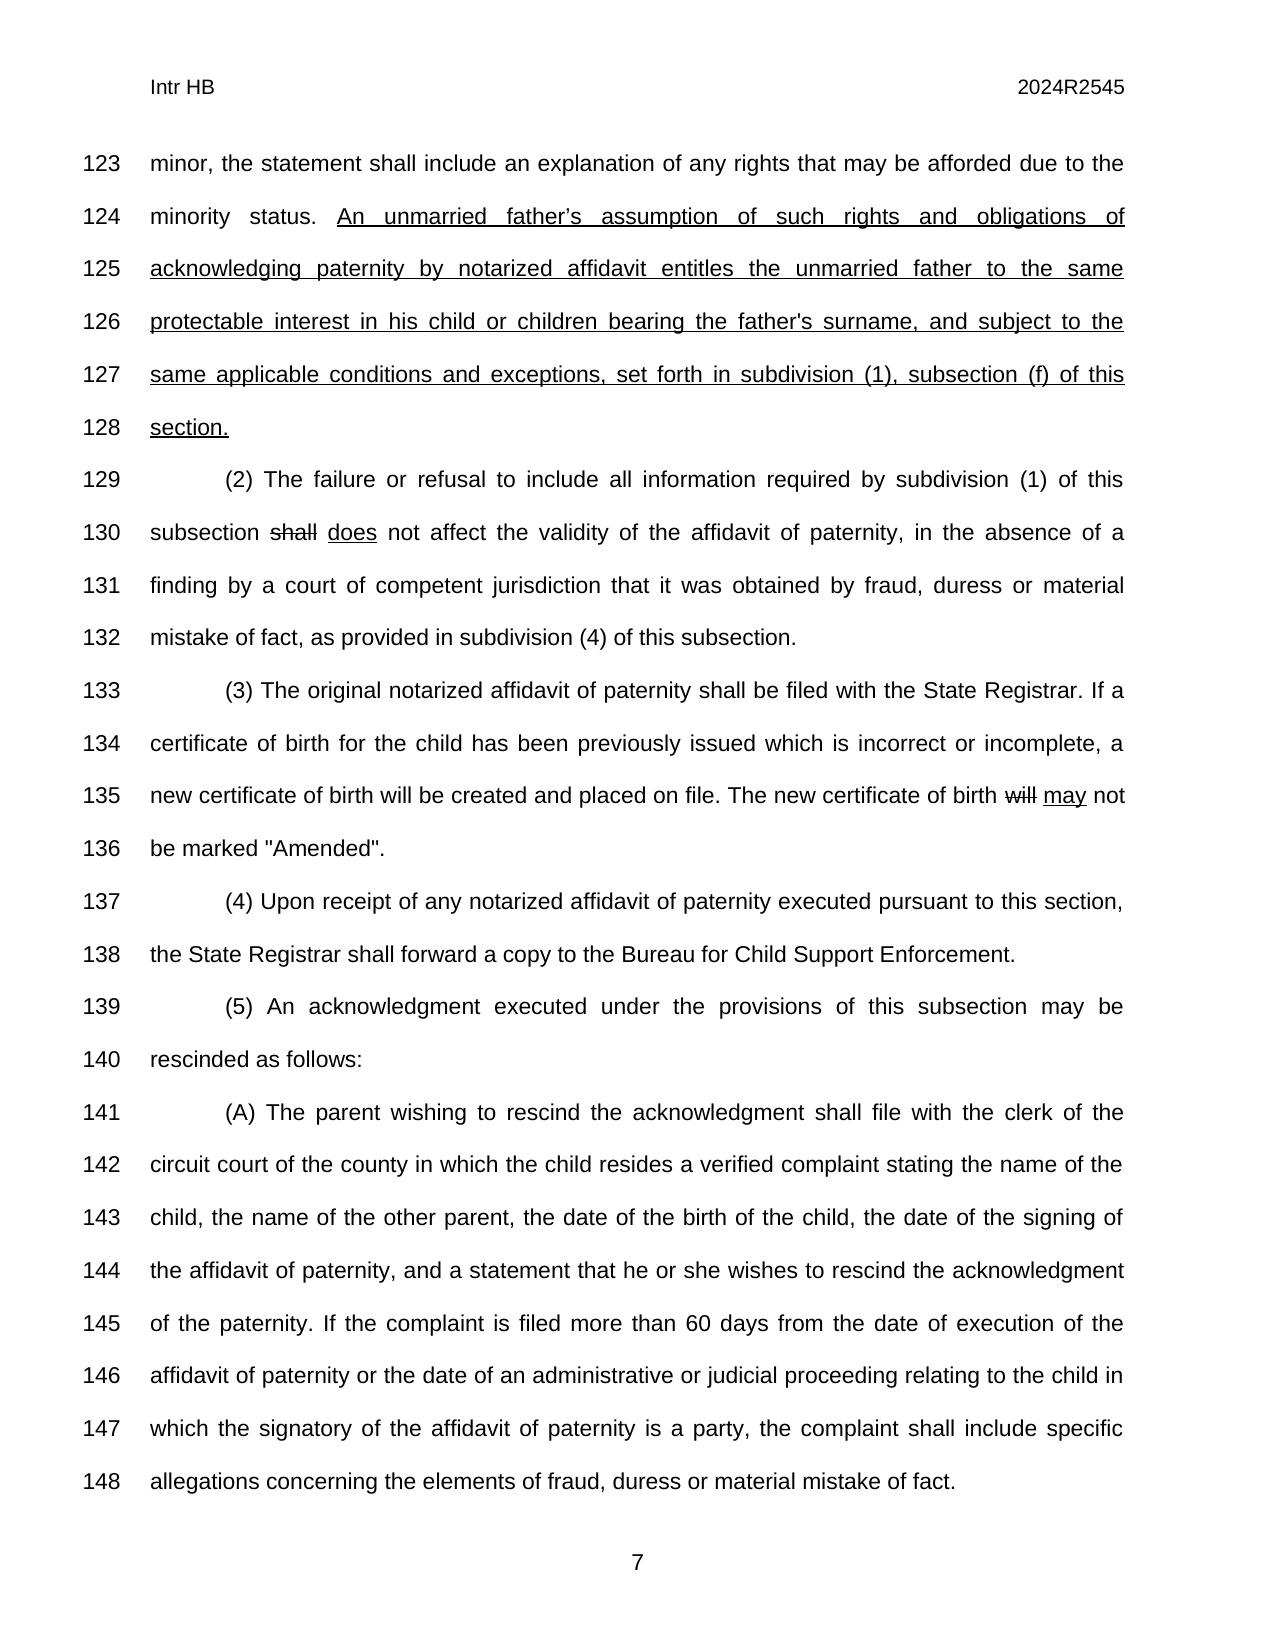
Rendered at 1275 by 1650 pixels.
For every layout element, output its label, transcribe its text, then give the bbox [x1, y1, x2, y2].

text (3) The original notarized affidavit of paternity shall be filed with the State Registrar. If a certificate of birth for the child has been previously issued which is incorrect or incomplete, a new certificate of birth will be created and placed on file. The new certificate of birth will may not be marked "Amended". [150, 677, 1125, 862]
text (5) An acknowledgment executed under the provisions of this subsection may be rescinded as follows: [150, 993, 1125, 1072]
text (2) The failure or refusal to include all information required by subdivision (1) of this subsection shall does not affect the validity of the affidavit of paternity, in the absence of a finding by a court of competent jurisdiction that it was obtained by fraud, duress or material mistake of fact, as provided in subdivision (4) of this subsection. [150, 466, 1125, 651]
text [150, 150, 1125, 384]
text (A) The parent wishing to rescind the acknowledgment shall file with the clerk of the circuit court of the county in which the child resides a verified complaint stating the name of the child, the name of the other parent, the date of the birth of the child, the date of the signing of the affidavit of paternity, and a statement that he or she wishes to rescind the acknowledgment of the paternity. If the complaint is filed more than 60 days from the date of execution of the affidavit of paternity or the date of an administrative or judicial proceeding relating to the child in which the signatory of the affidavit of paternity is a party, the complaint shall include specific allegations concerning the elements of fraud, duress or material mistake of fact. [150, 1099, 1125, 1494]
text (4) Upon receipt of any notarized affidavit of paternity executed pursuant to this section, the State Registrar shall forward a copy to the Bureau for Child Support Enforcement. [150, 888, 1125, 967]
